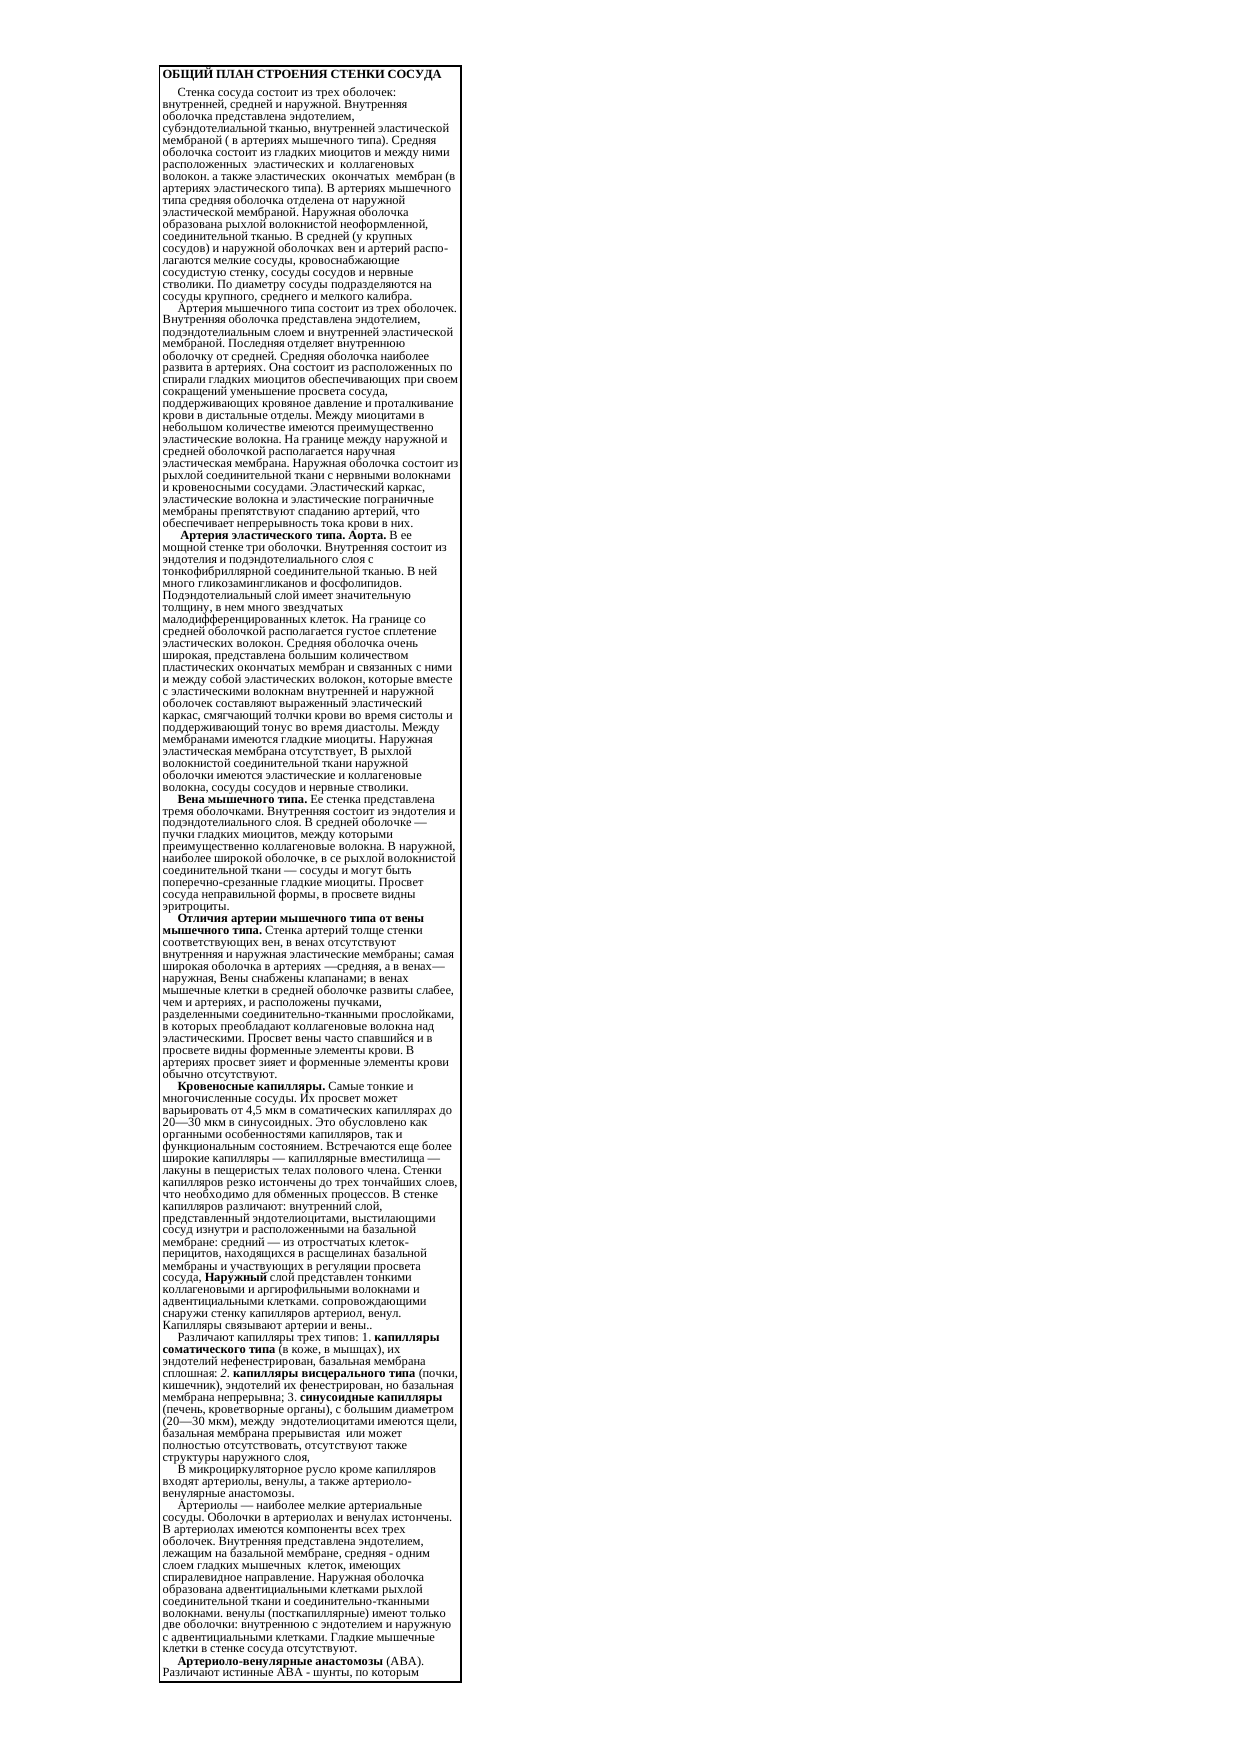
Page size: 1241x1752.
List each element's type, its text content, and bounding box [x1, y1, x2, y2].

text В микроциркуляторное русло кроме капилляров входят артериолы, венулы, а также артериоло-венулярные анастомозы. [160, 1460, 460, 1496]
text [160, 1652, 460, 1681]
text Артерия эластического типа. Аорта. В ее мощной стенке три оболочки. Внутренняя состоит из эндотелия и подэндотелиального слоя с тонкофибриллярной соединительной тканью. В ней много гликозамингликанов и фосфолипидов. Подэндотелиальный слой имеет значительную толщину, в нем много звездчатых малодифференцированных клеток. На границе со средней оболочкой располагается густое сплетение эластических волокон. Средняя оболочка очень широкая, представлена большим количеством пластических окончатых мембран и связанных с ними и между собой эластических волокон, которые вместе с эластическими волокнам внутренней и наружной оболочек составляют выраженный эластический каркас, смягчающий толчки крови во время систолы и поддерживающий тонус во время диастолы. Между мембранами имеются гладкие миоциты. Наружная эластическая мембрана отсутствует, В рыхлой волокнистой соединительной ткани наружной оболочки имеются эластические и коллагеновые волокна, сосуды сосудов и нервные стволики. [160, 526, 460, 790]
text Вена мышечного типа. Ее стенка представлена тремя оболочками. Внутренняя состоит из эндотелия и подэндотелиального слоя. В средней оболочке — пучки гладких миоцитов, между которыми преимущественно коллагеновые волокна. В наружной, наиболее широкой оболочке, в се рыхлой волокнистой соединительной ткани — сосуды и могут быть поперечно-срезанные гладкие миоциты. Просвет сосуда неправильной формы, в просвете видны эритроциты. [160, 790, 460, 909]
text Артериолы — наиболее мелкие артериальные сосуды. Оболочки в артериолах и венулах истончены. В артериолах имеются компоненты всех трех оболочек. Внутренняя представлена эндотелием, лежащим на базальной мембране, средняя - одним слоем гладких мышечных клеток, имеющих спиралевидное направление. Наружная оболочка образована адвентициальными клетками рыхлой соединительной ткани и соединительно-тканными волокнами. венулы (посткапиллярные) имеют только две оболочки: внутреннюю с эндотелием и наружную с адвентициальными клетками. Гладкие мышечные клетки в стенке сосуда отсутствуют. [160, 1496, 460, 1652]
text Кровеносные капилляры. Самые тонкие и многочисленные сосуды. Их просвет может варьировать от 4,5 мкм в соматических капиллярах до 20—30 мкм в синусоидных. Это обусловлено как органными особенностями капилляров, так и функциональным состоянием. Встречаются еще более широкие капилляры — капиллярные вместилища — лакуны в пещеристых телах полового члена. Стенки капилляров резко истончены до трех тончайших слоев, что необходимо для обменных процессов. В стенке капилляров различают: внутренний слой, представленный эндотелиоцитами, выстилающими сосуд изнутри и расположенными на базальной мембране: средний — из отростчатых клеток-перицитов, находящихся в расщелинах базальной мембраны и участвующих в регуляции просвета сосуда, Наружный слой представлен тонкими коллагеновыми и аргирофильными волокнами и адвентициальными клетками. сопровождающими снаружи стенку капилляров артериол, венул. Капилляры связывают артерии и вены.. [160, 1077, 460, 1329]
text Отличия артерии мышечного типа от вены мышечного типа. Стенка артерий толще стенки соответствующих вен, в венах отсутствуют внутренняя и наружная эластические мембраны; самая широкая оболочка в артериях —средняя, а в венах—наружная, Вены снабжены клапанами; в венах мышечные клетки в средней оболочке развиты слабее, чем и артериях, и расположены пучками, разделенными соединительно-тканными прослойками, в которых преобладают коллагеновые волокна над эластическими. Просвет вены часто спавшийся и в просвете видны форменные элементы крови. В артериях просвет зияет и форменные элементы крови обычно отсутствуют. [160, 909, 460, 1077]
text ОБЩИЙ ПЛАН СТРОЕНИЯ СТЕНКИ СОСУДА [160, 67, 460, 81]
text Различают капилляры трех типов: 1. капилляры соматического типа (в коже, в мышцах), их эндотелий нефенестрирован, базальная мембрана сплошная: 2. капилляры висцерального типа (почки, кишечник), эндотелий их фенестрирован, но базальная мембрана непрерывна; 3. синусоидные капилляры (печень, кроветворные органы), с большим диаметром (20—30 мкм), между эндотелиоцитами имеются щели, базальная мембрана прерывистая или может полностью отсутствовать, отсутствуют также структуры наружного слоя, [160, 1329, 460, 1460]
text Стенка сосуда состоит из трех оболочек: внутренней, средней и наружной. Внутренняя оболочка представлена эндотелием, субэндотелиальной тканью, внутренней эластической мембраной ( в артериях мышечного типа). Средняя оболочка состоит из гладких миоцитов и между ними расположенных эластических и коллагеновых волокон. а также эластических окончатых мембран (в артериях эластического типа). В артериях мышечного типа средняя оболочка отделена от наружной эластической мембраной. Наружная оболочка образована рыхлой волокнистой неоформленной, соединительной тканью. В средней (у крупных сосудов) и наружной оболочках вен и артерий располагаются мелкие сосуды, кровоснабжающие сосудистую стенку, сосуды сосудов и нервные стволики. По диаметру сосуды подразделяются на сосуды крупного, среднего и мелкого калибра. [160, 83, 460, 299]
text Артерия мышечного типа состоит из трех оболочек. Внутренняя оболочка представлена эндотелием, подэндотелиальным слоем и внутренней эластической мембраной. Последняя отделяет внутреннюю оболочку от средней. Средняя оболочка наиболее развита в артериях. Она состоит из расположенных по спирали гладких миоцитов обеспечивающих при своем сокращений уменьшение просвета сосуда, поддерживающих кровяное давление и проталкивание крови в дистальные отделы. Между миоцитами в небольшом количестве имеются преимущественно эластические волокна. На границе между наружной и средней оболочкой располагается наручная эластическая мембрана. Наружная оболочка состоит из рыхлой соединительной ткани с нервными волокнами и кровеносными сосудами. Эластический каркас, эластические волокна и эластические пограничные мембраны препятствуют спаданию артерий, что обеспечивает непрерывность тока крови в них. [160, 299, 460, 526]
